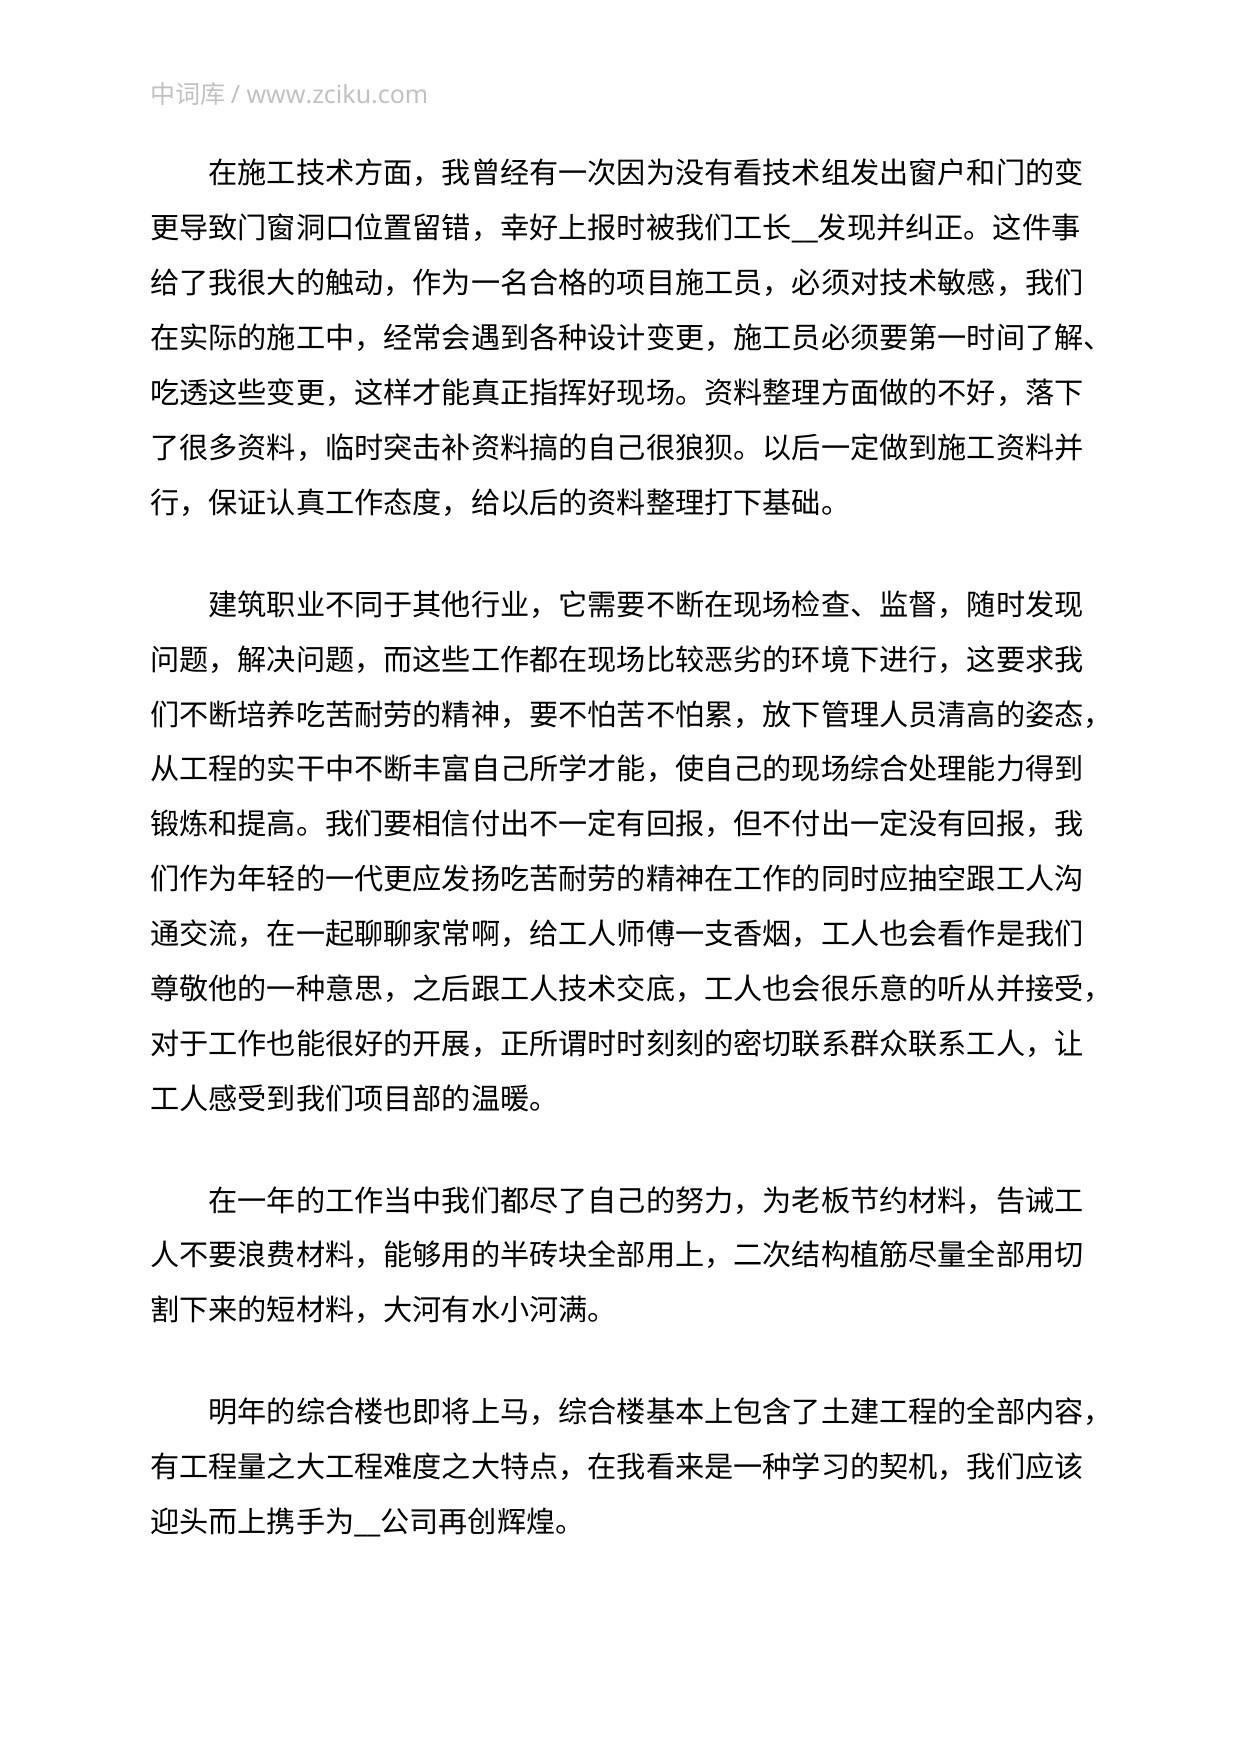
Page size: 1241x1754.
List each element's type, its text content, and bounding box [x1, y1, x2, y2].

text 在一年的工作当中我们都尽了自己的努力，为老板节约材料，告诫工人不要浪费材料，能够用的半砖块全部用上，二次结构植筋尽量全部用切割下来的短材料，大河有水小河满。 [150, 1177, 1090, 1329]
text 明年的综合楼也即将上马，综合楼基本上包含了土建工程的全部内容，有工程量之大工程难度之大特点，在我看来是一种学习的契机，我们应该迎头而上携手为__公司再创辉煌。 [150, 1389, 1090, 1541]
text 在施工技术方面，我曾经有一次因为没有看技术组发出窗户和门的变更导致门窗洞口位置留错，幸好上报时被我们工长__发现并纠正。这件事给了我很大的触动，作为一名合格的项目施工员，必须对技术敏感，我们在实际的施工中，经常会遇到各种设计变更，施工员必须要第一时间了解、吃透这些变更，这样才能真正指挥好现场。资料整理方面做的不好，落下了很多资料，临时突击补资料搞的自己很狼狈。以后一定做到施工资料并行，保证认真工作态度，给以后的资料整理打下基础。 [150, 150, 1090, 522]
text 建筑职业不同于其他行业，它需要不断在现场检查、监督，随时发现问题，解决问题，而这些工作都在现场比较恶劣的环境下进行，这要求我们不断培养吃苦耐劳的精神，要不怕苦不怕累，放下管理人员清高的姿态，从工程的实干中不断丰富自己所学才能，使自己的现场综合处理能力得到锻炼和提高。我们要相信付出不一定有回报，但不付出一定没有回报，我们作为年轻的一代更应发扬吃苦耐劳的精神在工作的同时应抽空跟工人沟通交流，在一起聊聊家常啊，给工人师傅一支香烟，工人也会看作是我们尊敬他的一种意思，之后跟工人技术交底，工人也会很乐意的听从并接受，对于工作也能很好的开展，正所谓时时刻刻的密切联系群众联系工人，让工人感受到我们项目部的温暖。 [150, 581, 1090, 1118]
